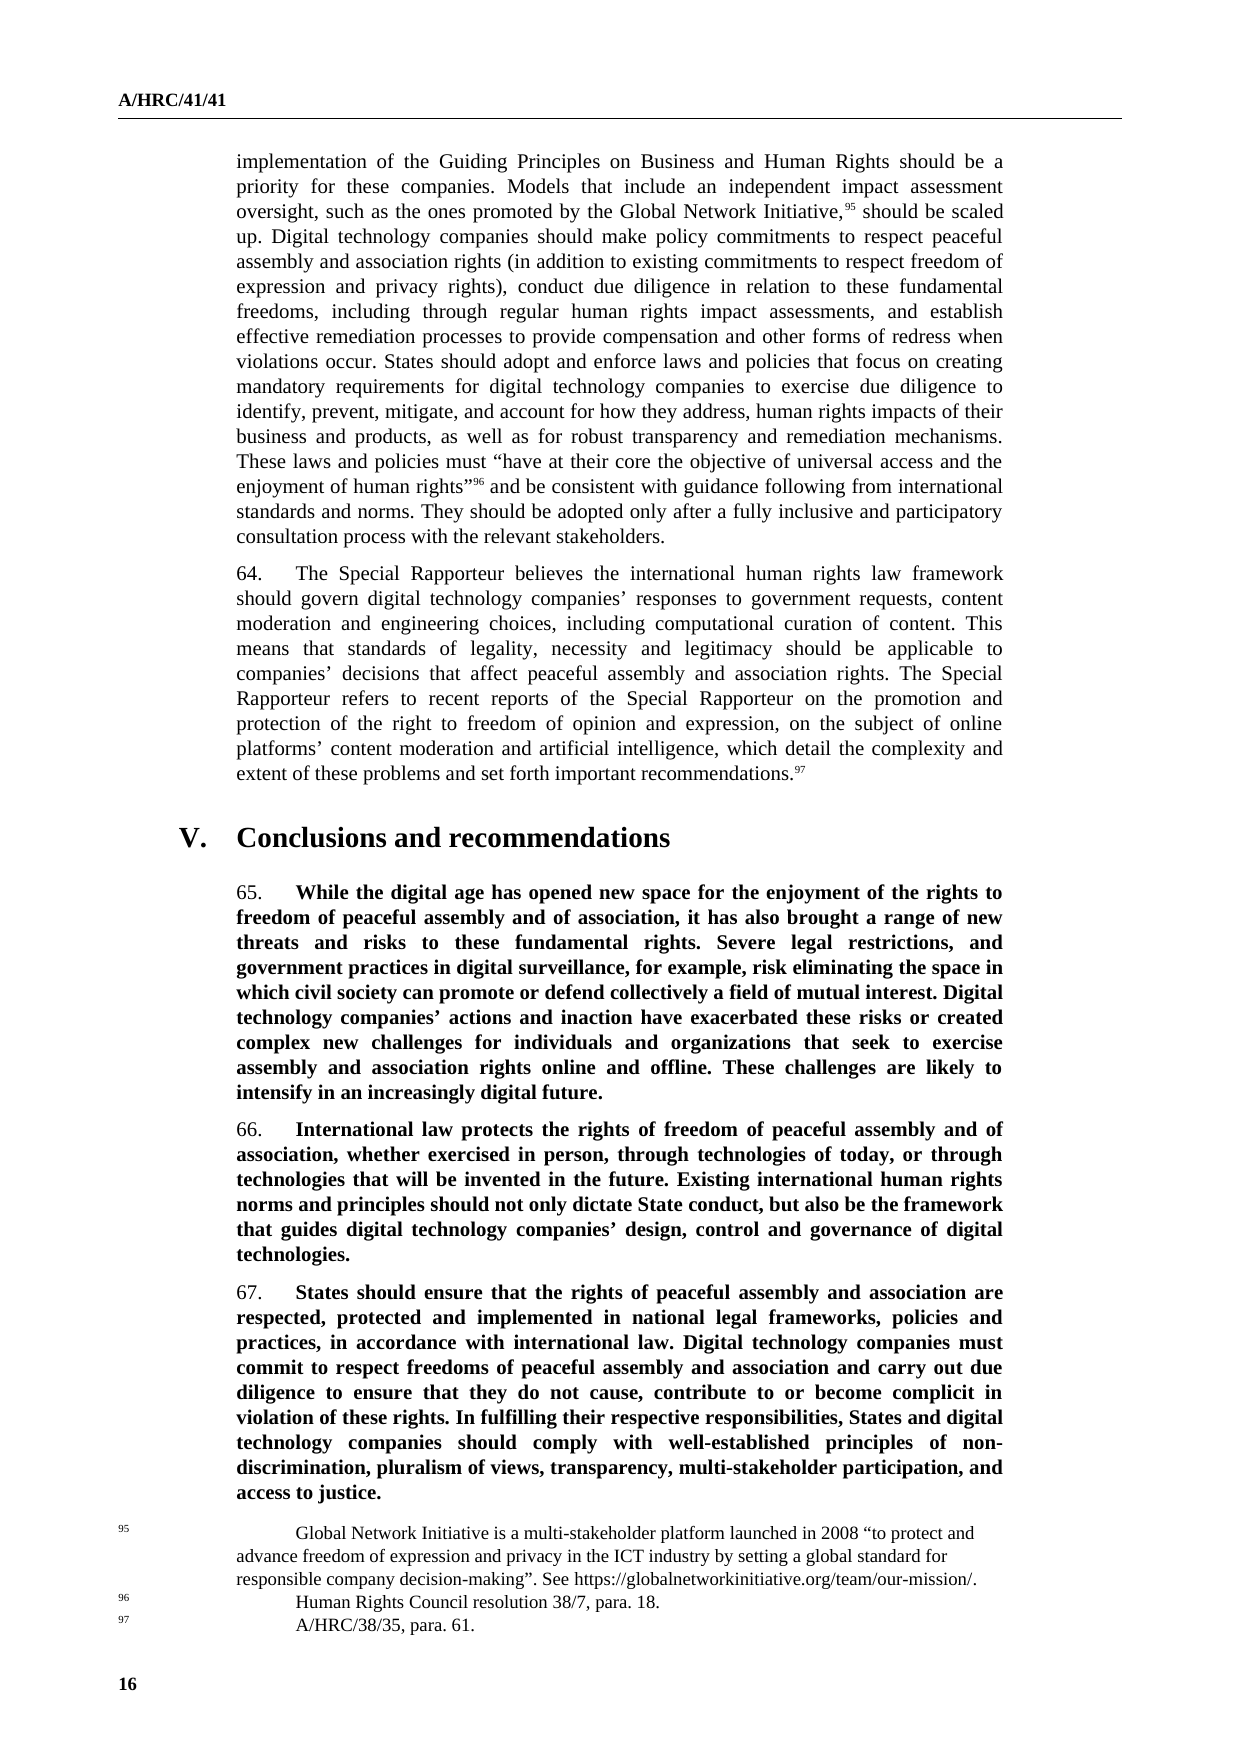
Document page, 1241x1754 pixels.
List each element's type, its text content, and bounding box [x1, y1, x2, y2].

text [236, 148, 1004, 548]
text 67. States should ensure that the rights of peaceful assembly and association are respected, protected and implemented in national legal frameworks, policies and practices, in accordance with international law. Digital technology companies must commit to respect freedoms of peaceful assembly and association and carry out due diligence to ensure that they do not cause, contribute to or become complicit in violation of these rights. In fulfilling their respective responsibilities, States and digital technology companies should comply with well-established principles of non-discrimination, pluralism of views, transparency, multi-stakeholder participation, and access to justice. [236, 1279, 1004, 1504]
text V. Conclusions and recommendations [118, 823, 1004, 854]
text 66. International law protects the rights of freedom of peaceful assembly and of association, whether exercised in person, through technologies of today, or through technologies that will be invented in the future. Existing international human rights norms and principles should not only dictate State conduct, but also be the framework that guides digital technology companies’ design, control and governance of digital technologies. [236, 1116, 1004, 1266]
text 65. While the digital age has opened new space for the enjoyment of the rights to freedom of peaceful assembly and of association, it has also brought a range of new threats and risks to these fundamental rights. Severe legal restrictions, and government practices in digital surveillance, for example, risk eliminating the space in which civil society can promote or defend collectively a field of mutual interest. Digital technology companies’ actions and inaction have exacerbated these risks or created complex new challenges for individuals and organizations that seek to exercise assembly and association rights online and offline. These challenges are likely to intensify in an increasingly digital future. [236, 879, 1004, 1104]
text 64. The Special Rapporteur believes the international human rights law framework should govern digital technology companies’ responses to government requests, content moderation and engineering choices, including computational curation of content. This means that standards of legality, necessity and legitimacy should be applicable to companies’ decisions that affect peaceful assembly and association rights. The Special Rapporteur refers to recent reports of the Special Rapporteur on the promotion and protection of the right to freedom of opinion and expression, on the subject of online platforms’ content moderation and artificial intelligence, which detail the complexity and extent of these problems and set forth important recommendations. [236, 560, 1004, 785]
